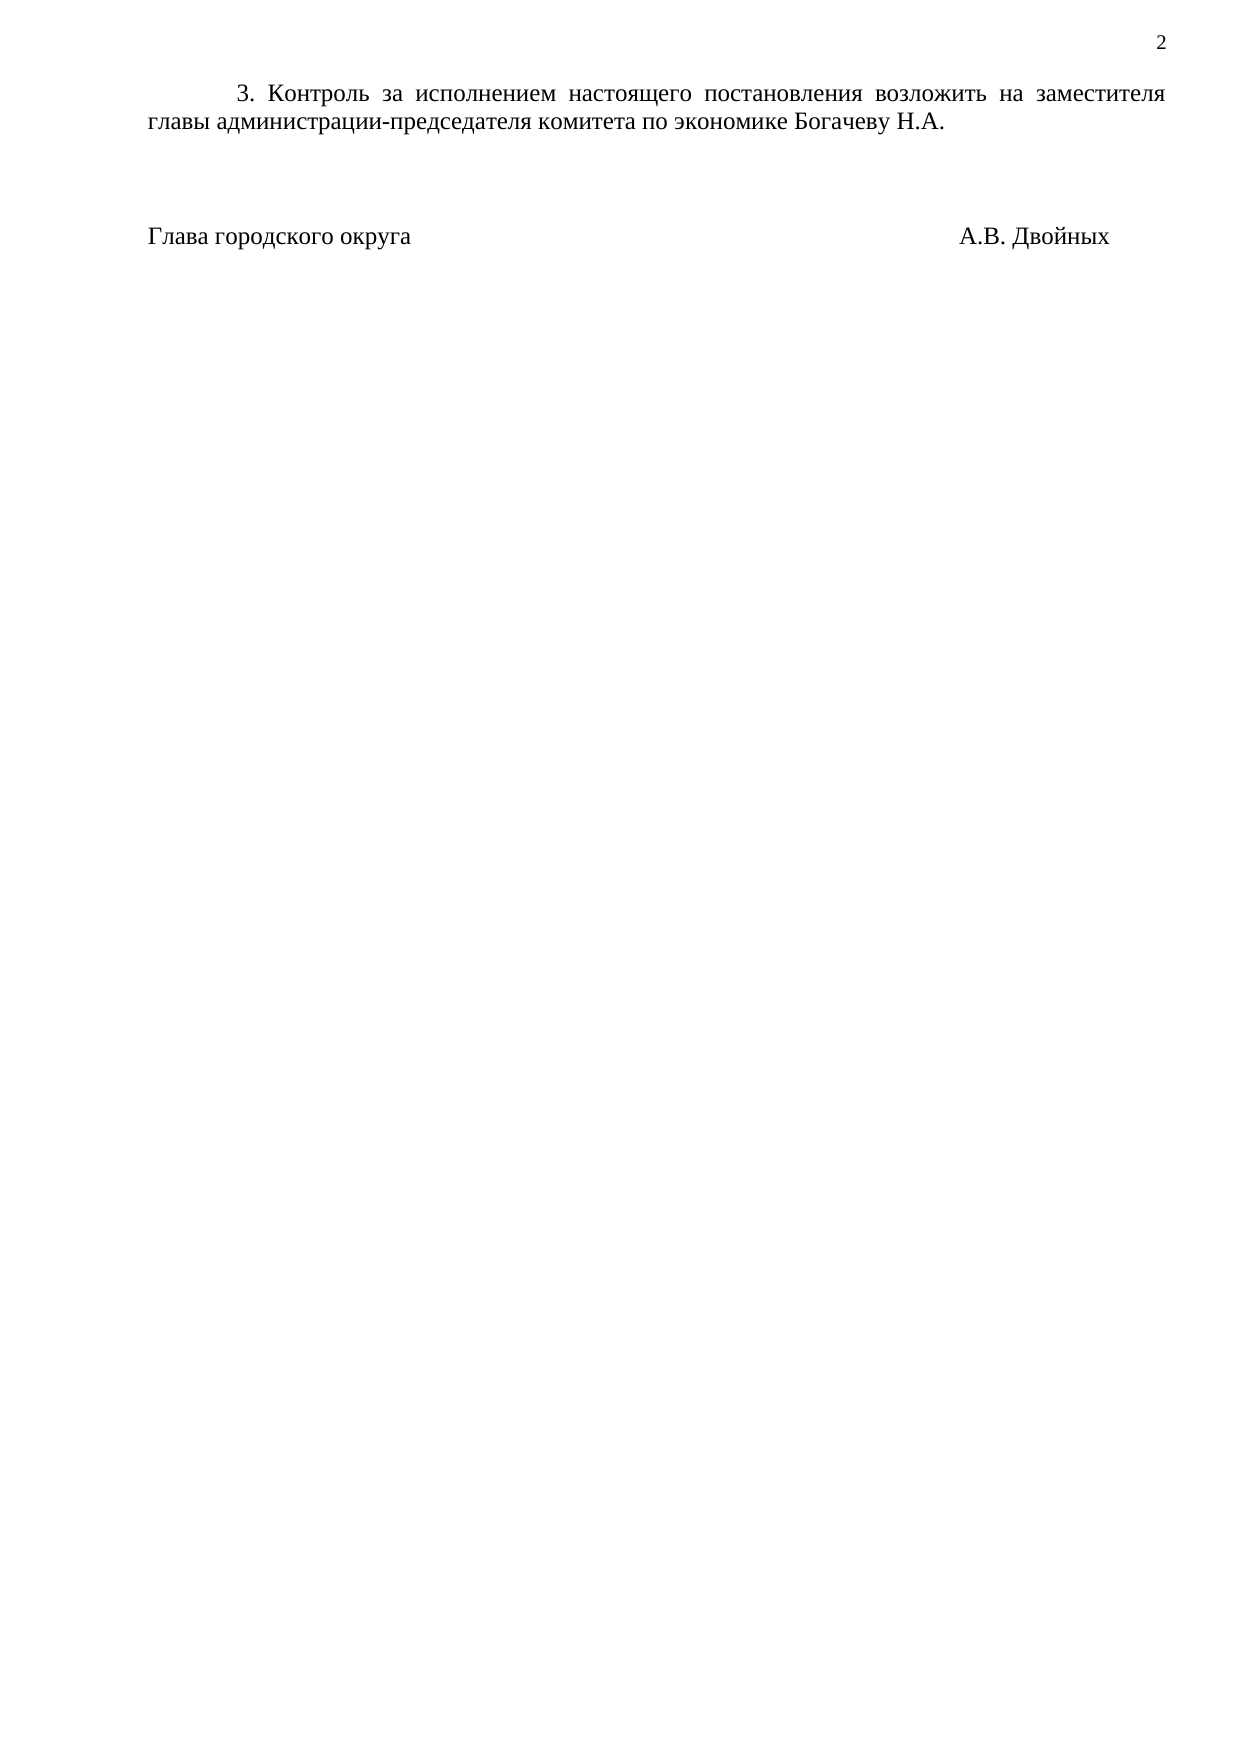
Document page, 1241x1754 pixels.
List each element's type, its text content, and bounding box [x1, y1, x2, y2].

text Глава городского округа А.В. Двойных [148, 221, 1171, 250]
text 3. Контроль за исполнением настоящего постановления возложить на заместителя главы администрации-председателя комитета по экономике Богачеву Н.А. [148, 78, 1166, 135]
